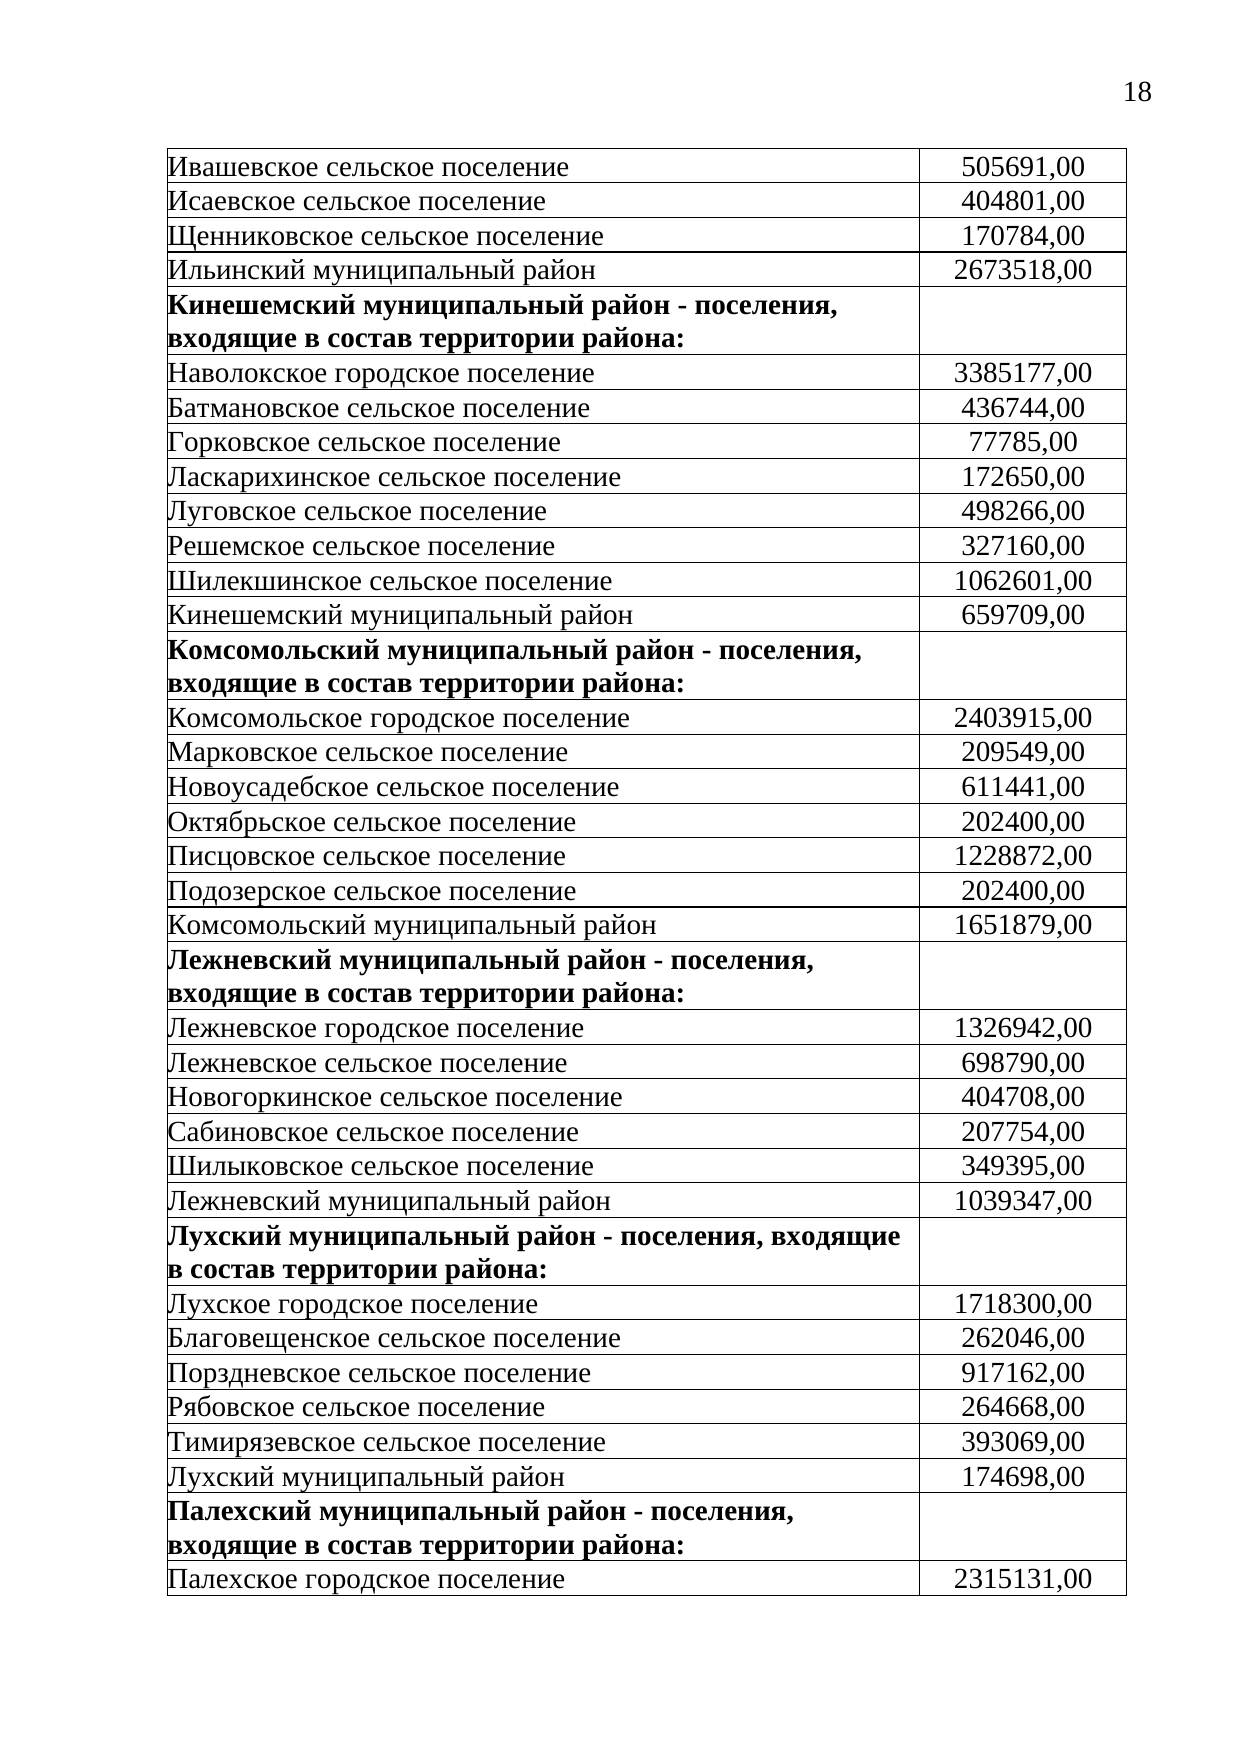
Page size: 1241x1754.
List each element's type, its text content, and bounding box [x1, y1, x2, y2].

table_cell 611441,00 [920, 769, 1126, 803]
table_cell Тимирязевское сельское поселение [168, 1424, 919, 1458]
table_cell Ласкарихинское сельское поселение [168, 459, 919, 492]
table_cell 505691,00 [920, 149, 1126, 182]
table_cell Комсомольский муниципальный район - поселения, входящие в состав территории района: [168, 632, 919, 699]
table_cell 2673518,00 [920, 253, 1126, 286]
table_cell Новоусадебское сельское поселение [168, 769, 919, 803]
table_cell 404708,00 [920, 1079, 1126, 1113]
table_cell 1718300,00 [920, 1286, 1126, 1319]
table_cell Комсомольское городское поселение [168, 700, 919, 733]
table_cell 170784,00 [920, 218, 1126, 251]
table_cell 264668,00 [920, 1390, 1126, 1423]
table_cell Щенниковское сельское поселение [168, 218, 919, 251]
table_cell 174698,00 [920, 1459, 1126, 1492]
table_cell Ивашевское сельское поселение [168, 149, 919, 182]
table_cell 917162,00 [920, 1355, 1126, 1388]
table_cell Лежневское городское поселение [168, 1010, 919, 1044]
table_cell Батмановское сельское поселение [168, 390, 919, 423]
table_cell 404801,00 [920, 183, 1126, 217]
table_cell 2315131,00 [920, 1561, 1126, 1595]
table_cell Рябовское сельское поселение [168, 1390, 919, 1423]
table_cell Октябрьское сельское поселение [168, 804, 919, 837]
table_cell 172650,00 [920, 459, 1126, 492]
table_cell Порздневское сельское поселение [168, 1355, 919, 1388]
table_cell 1039347,00 [920, 1183, 1126, 1217]
table_cell [920, 1493, 1126, 1560]
table_cell 436744,00 [920, 390, 1126, 423]
table_cell Лухское городское поселение [168, 1286, 919, 1319]
table_cell 207754,00 [920, 1114, 1126, 1147]
table_cell [920, 632, 1126, 699]
table_cell 1062601,00 [920, 563, 1126, 596]
table_cell [920, 1218, 1126, 1285]
table_cell [920, 287, 1126, 354]
table_cell Благовещенское сельское поселение [168, 1320, 919, 1354]
table_cell Лежневское сельское поселение [168, 1045, 919, 1078]
table_cell 202400,00 [920, 873, 1126, 906]
table_cell Ильинский муниципальный район [168, 253, 919, 286]
table_cell 77785,00 [920, 424, 1126, 458]
table_cell Наволокское городское поселение [168, 355, 919, 389]
table_cell Лежневский муниципальный район [168, 1183, 919, 1217]
table_cell Кинешемский муниципальный район - поселения, входящие в состав территории района: [168, 287, 919, 354]
table_cell 209549,00 [920, 735, 1126, 768]
table_cell Сабиновское сельское поселение [168, 1114, 919, 1147]
table_cell Шилыковское сельское поселение [168, 1149, 919, 1182]
table_cell 1228872,00 [920, 838, 1126, 872]
table_cell Горковское сельское поселение [168, 424, 919, 458]
table_cell 1651879,00 [920, 908, 1126, 941]
table_cell 498266,00 [920, 494, 1126, 527]
table_cell 698790,00 [920, 1045, 1126, 1078]
table_cell 1326942,00 [920, 1010, 1126, 1044]
table_cell Подозерское сельское поселение [168, 873, 919, 906]
table_cell Комсомольский муниципальный район [168, 908, 919, 941]
table_cell Кинешемский муниципальный район [168, 597, 919, 631]
table_cell Лежневский муниципальный район - поселения, входящие в состав территории района: [168, 942, 919, 1009]
table_cell Лухский муниципальный район [168, 1459, 919, 1492]
table_cell Лухский муниципальный район - поселения, входящие в состав территории района: [168, 1218, 919, 1285]
table_cell Новогоркинское сельское поселение [168, 1079, 919, 1113]
table_cell 659709,00 [920, 597, 1126, 631]
table_cell 202400,00 [920, 804, 1126, 837]
table_cell 349395,00 [920, 1149, 1126, 1182]
table_cell Решемское сельское поселение [168, 528, 919, 562]
table_cell 327160,00 [920, 528, 1126, 562]
table_cell Писцовское сельское поселение [168, 838, 919, 872]
table_cell Палехское городское поселение [168, 1561, 919, 1595]
table_cell Исаевское сельское поселение [168, 183, 919, 217]
table_cell Шилекшинское сельское поселение [168, 563, 919, 596]
table_cell 2403915,00 [920, 700, 1126, 733]
table_cell Луговское сельское поселение [168, 494, 919, 527]
table_cell 262046,00 [920, 1320, 1126, 1354]
table_cell [920, 942, 1126, 1009]
table_cell Палехский муниципальный район - поселения, входящие в состав территории района: [168, 1493, 919, 1560]
table_cell 3385177,00 [920, 355, 1126, 389]
table_cell 393069,00 [920, 1424, 1126, 1458]
table_cell Марковское сельское поселение [168, 735, 919, 768]
